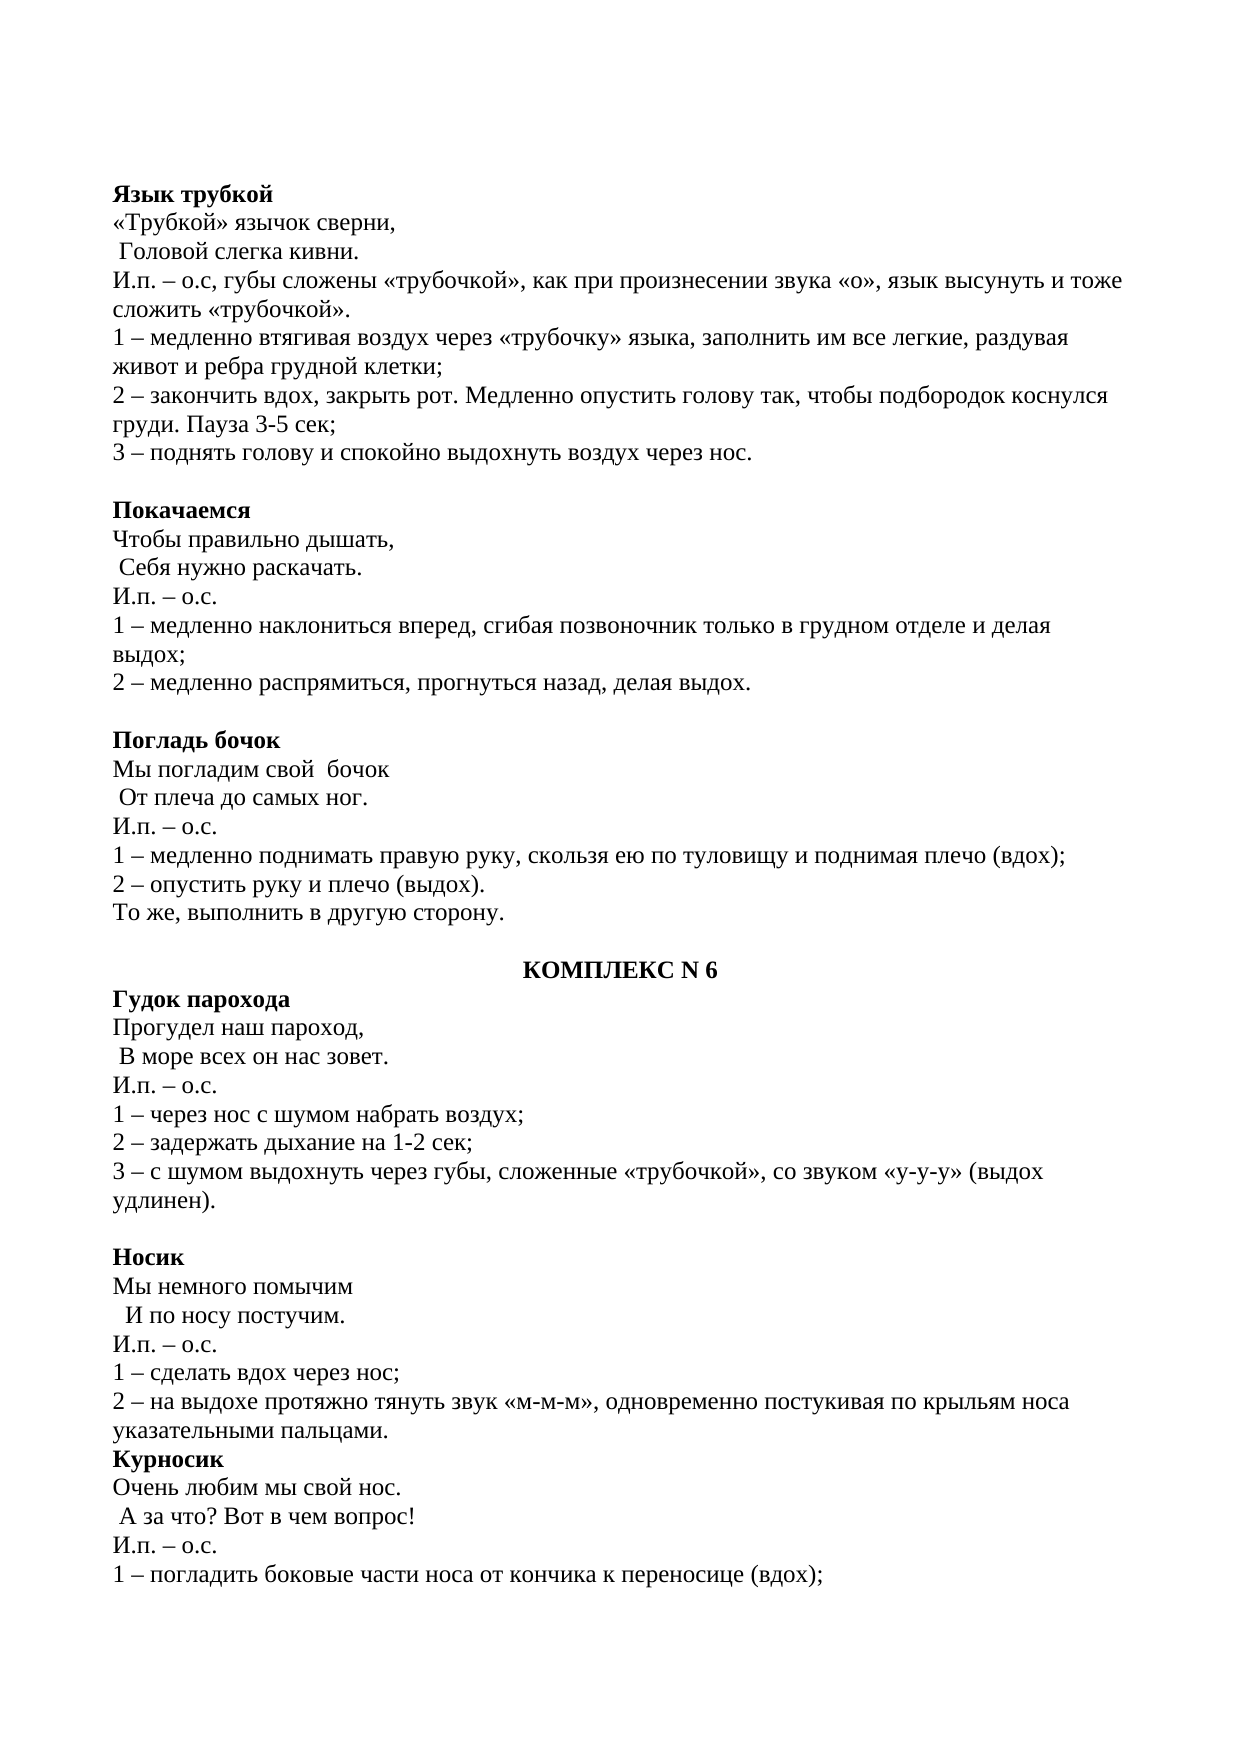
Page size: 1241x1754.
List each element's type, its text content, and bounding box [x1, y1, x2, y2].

text И.п. – о.с. [112, 581, 1128, 610]
text КОМПЛЕКС N 6 [112, 955, 1128, 984]
text И.п. – о.с. [112, 1070, 1128, 1099]
text Мы немного помычим [112, 1271, 1128, 1300]
text Гудок парохода [112, 984, 1128, 1012]
text И.п. – о.с, губы сложены «трубочкой», как при произнесении звука «о», язык высунуть и тоже сложить «трубочкой». [112, 265, 1128, 322]
text Чтобы правильно дышать, [112, 524, 1128, 552]
text И по носу постучим. [112, 1300, 1128, 1329]
text Себя нужно раскачать. [112, 552, 1128, 581]
text Курносик [112, 1444, 1128, 1472]
text От плеча до самых ног. [112, 782, 1128, 811]
text Мы погладим свой бочок [112, 754, 1128, 782]
text 1 – сделать вдох через нос; [112, 1357, 1128, 1386]
text Очень любим мы свой нос. [112, 1472, 1128, 1501]
text Носик [112, 1242, 1128, 1271]
text 1 – погладить боковые части носа от кончика к переносице (вдох); [112, 1559, 1128, 1587]
text То же, выполнить в другую сторону. [112, 897, 1128, 926]
text 3 – поднять голову и спокойно выдохнуть воздух через нос. [112, 437, 1128, 466]
text 1 – медленно втягивая воздух через «трубочку» языка, заполнить им все легкие, раздувая живот и ребра грудной клетки; [112, 322, 1128, 380]
text 2 – задержать дыхание на 1-2 сек; [112, 1127, 1128, 1156]
text Погладь бочок [112, 725, 1128, 754]
text 2 – закончить вдох, закрыть рот. Медленно опустить голову так, чтобы подбородок коснулся груди. Пауза 3-5 сек; [112, 380, 1128, 437]
text «Трубкой» язычок сверни, [112, 207, 1128, 236]
text 1 – через нос с шумом набрать воздух; [112, 1099, 1128, 1127]
text И.п. – о.с. [112, 1329, 1128, 1357]
text Покачаемся [112, 495, 1128, 524]
text 2 – опустить руку и плечо (выдох). [112, 869, 1128, 897]
text 2 – медленно распрямиться, прогнуться назад, делая выдох. [112, 667, 1128, 696]
text Прогудел наш пароход, [112, 1012, 1128, 1041]
text 3 – с шумом выдохнуть через губы, сложенные «трубочкой», со звуком «у-у-у» (выдох удлинен). [112, 1156, 1128, 1214]
text 1 – медленно поднимать правую руку, скользя ею по туловищу и поднимая плечо (вдох); [112, 840, 1128, 869]
text И.п. – о.с. [112, 811, 1128, 840]
text Головой слегка кивни. [112, 236, 1128, 265]
text 1 – медленно наклониться вперед, сгибая позвоночник только в грудном отделе и делая выдох; [112, 610, 1128, 667]
text В море всех он нас зовет. [112, 1041, 1128, 1070]
text Язык трубкой [112, 179, 1128, 207]
text А за что? Вот в чем вопрос! [112, 1501, 1128, 1530]
text И.п. – о.с. [112, 1530, 1128, 1559]
text 2 – на выдохе протяжно тянуть звук «м-м-м», одновременно постукивая по крыльям носа указательными пальцами. [112, 1386, 1128, 1444]
